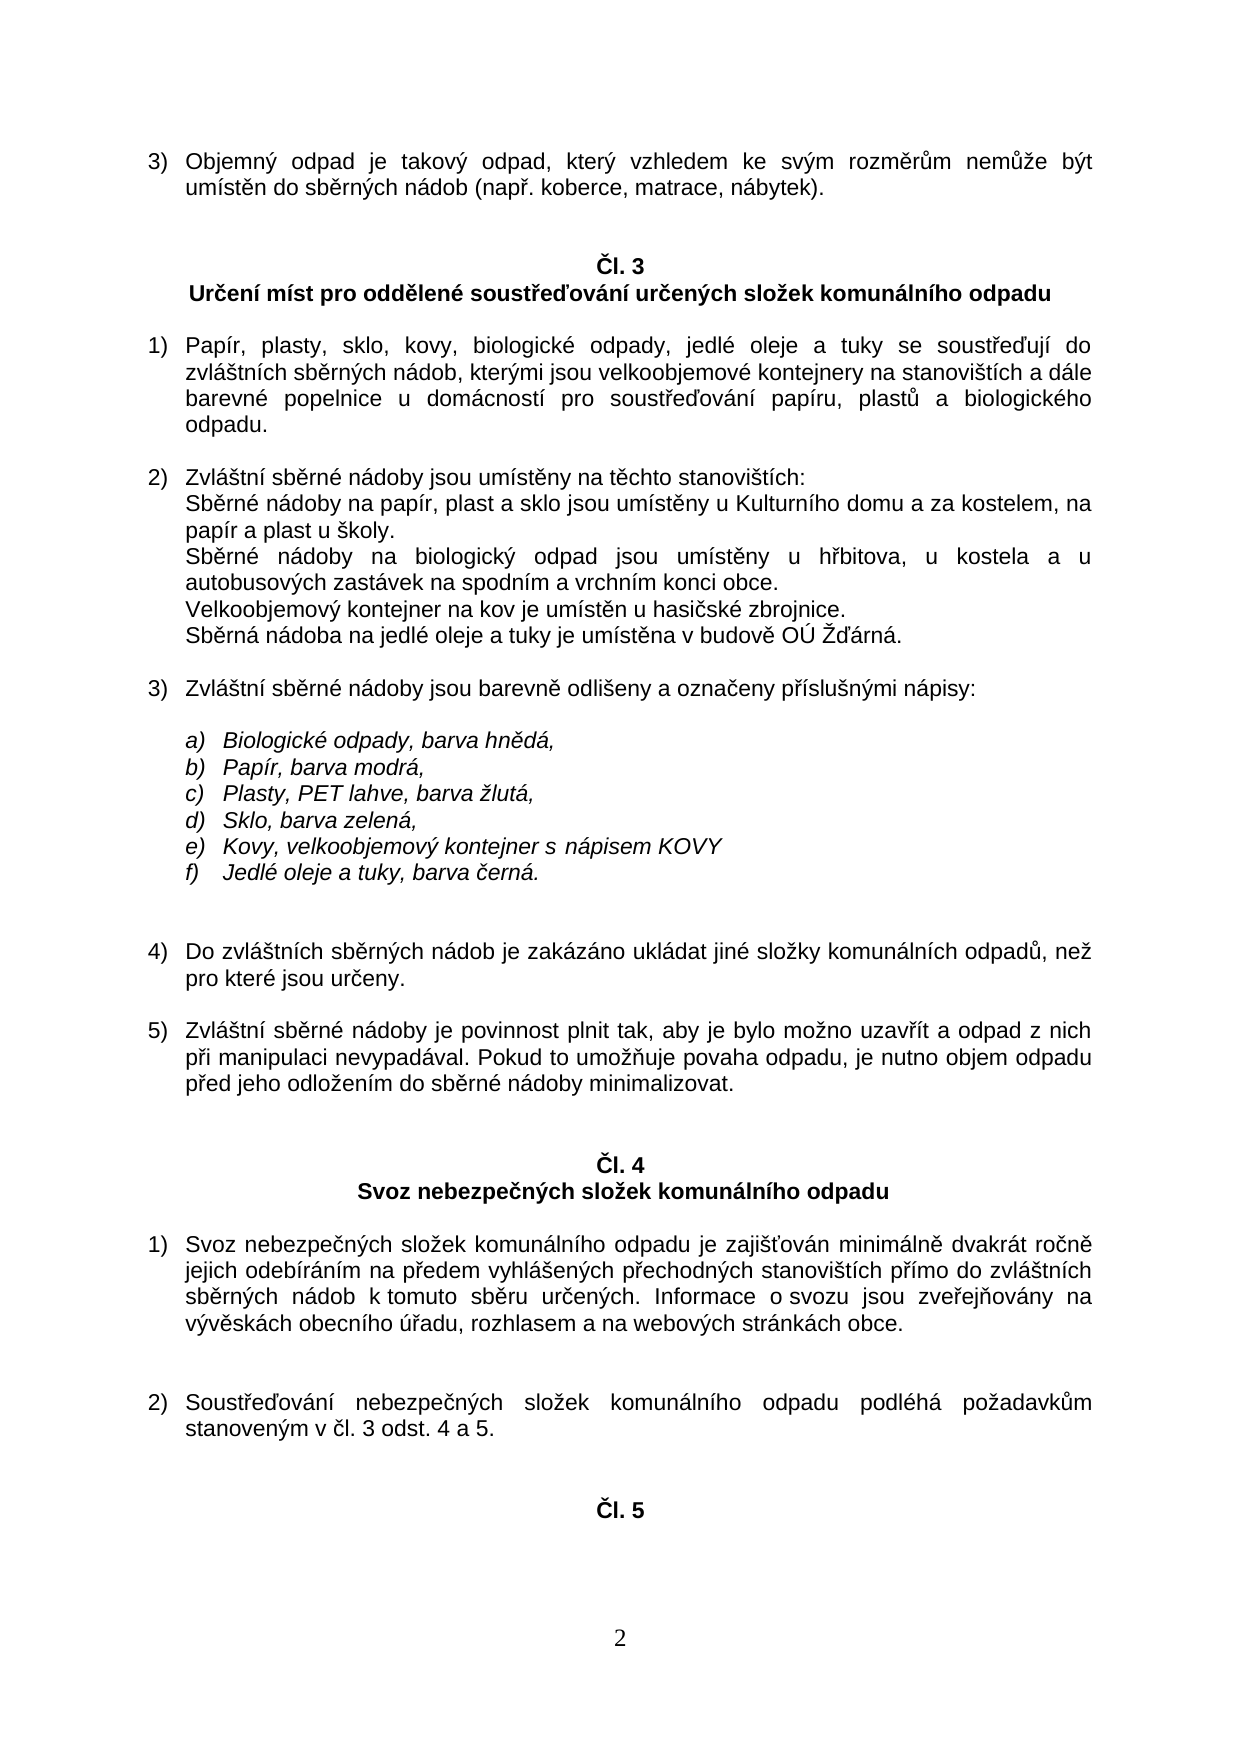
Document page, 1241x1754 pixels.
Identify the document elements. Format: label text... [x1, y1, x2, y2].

subtitle Svoz nebezpečných složek komunálního odpadu [148, 1178, 1092, 1204]
list Papír, barva modrá, [185, 754, 1092, 780]
text Čl. 3 [148, 253, 1092, 279]
list Soustřeďování nebezpečných složek komunálního odpadu podléhá požadavkům stanoveným v čl. 3 odst. 4 a 5. [148, 1389, 1092, 1441]
list Do zvláštních sběrných nádob je zakázáno ukládat jiné složky komunálních odpadů, než pro které jsou určeny. [148, 938, 1092, 991]
text Sběrné nádoby na biologický odpad jsou umístěny u hřbitova, u kostela a u autobusových zastávek na spodním a vrchním konci obce. [185, 543, 1092, 596]
list Kovy, velkoobjemový kontejner s nápisem KOVY [185, 833, 1092, 859]
text Velkoobjemový kontejner na kov je umístěn u hasičské zbrojnice. [185, 596, 1092, 622]
subtitle Čl. 4 [148, 1152, 1092, 1178]
list Objemný odpad je takový odpad, který vzhledem ke svým rozměrům nemůže být umístěn do sběrných nádob (např. koberce, matrace, nábytek). [148, 148, 1092, 200]
list Zvláštní sběrné nádoby je povinnost plnit tak, aby je bylo možno uzavřít a odpad z nich při manipulaci nevypadával. Pokud to umožňuje povaha odpadu, je nutno objem odpadu před jeho odložením do sběrné nádoby minimalizovat. [148, 1017, 1092, 1096]
list Biologické odpady, barva hnědá, [185, 727, 1092, 754]
list Zvláštní sběrné nádoby jsou umístěny na těchto stanovištích: [148, 464, 1092, 490]
text Sběrné nádoby na papír, plast a sklo jsou umístěny u Kulturního domu a za kostelem, na papír a plast u školy. [185, 490, 1092, 543]
text Určení míst pro oddělené soustřeďování určených složek komunálního odpadu [148, 279, 1092, 306]
text Čl. 5 [148, 1497, 1092, 1523]
list Papír, plasty, sklo, kovy, biologické odpady, jedlé oleje a tuky se soustřeďují do zvláštních sběrných nádob, kterými jsou velkoobjemové kontejnery na stanovištích a dále barevné popelnice u domácností pro soustřeďování papíru, plastů a biologického odpadu. [148, 332, 1092, 438]
list Sklo, barva zelená, [185, 807, 1092, 833]
list Jedlé oleje a tuky, barva černá. [185, 859, 1092, 886]
list Svoz nebezpečných složek komunálního odpadu je zajišťován minimálně dvakrát ročně jejich odebíráním na předem vyhlášených přechodných stanovištích přímo do zvláštních sběrných nádob k tomuto sběru určených. Informace o svozu jsou zveřejňovány na vývěskách obecního úřadu, rozhlasem a na webových stránkách obce. [148, 1231, 1092, 1336]
text Sběrná nádoba na jedlé oleje a tuky je umístěna v budově OÚ Žďárná. [185, 622, 1092, 648]
list Zvláštní sběrné nádoby jsou barevně odlišeny a označeny příslušnými nápisy: [148, 675, 1092, 701]
list Plasty, PET lahve, barva žlutá, [185, 780, 1092, 807]
